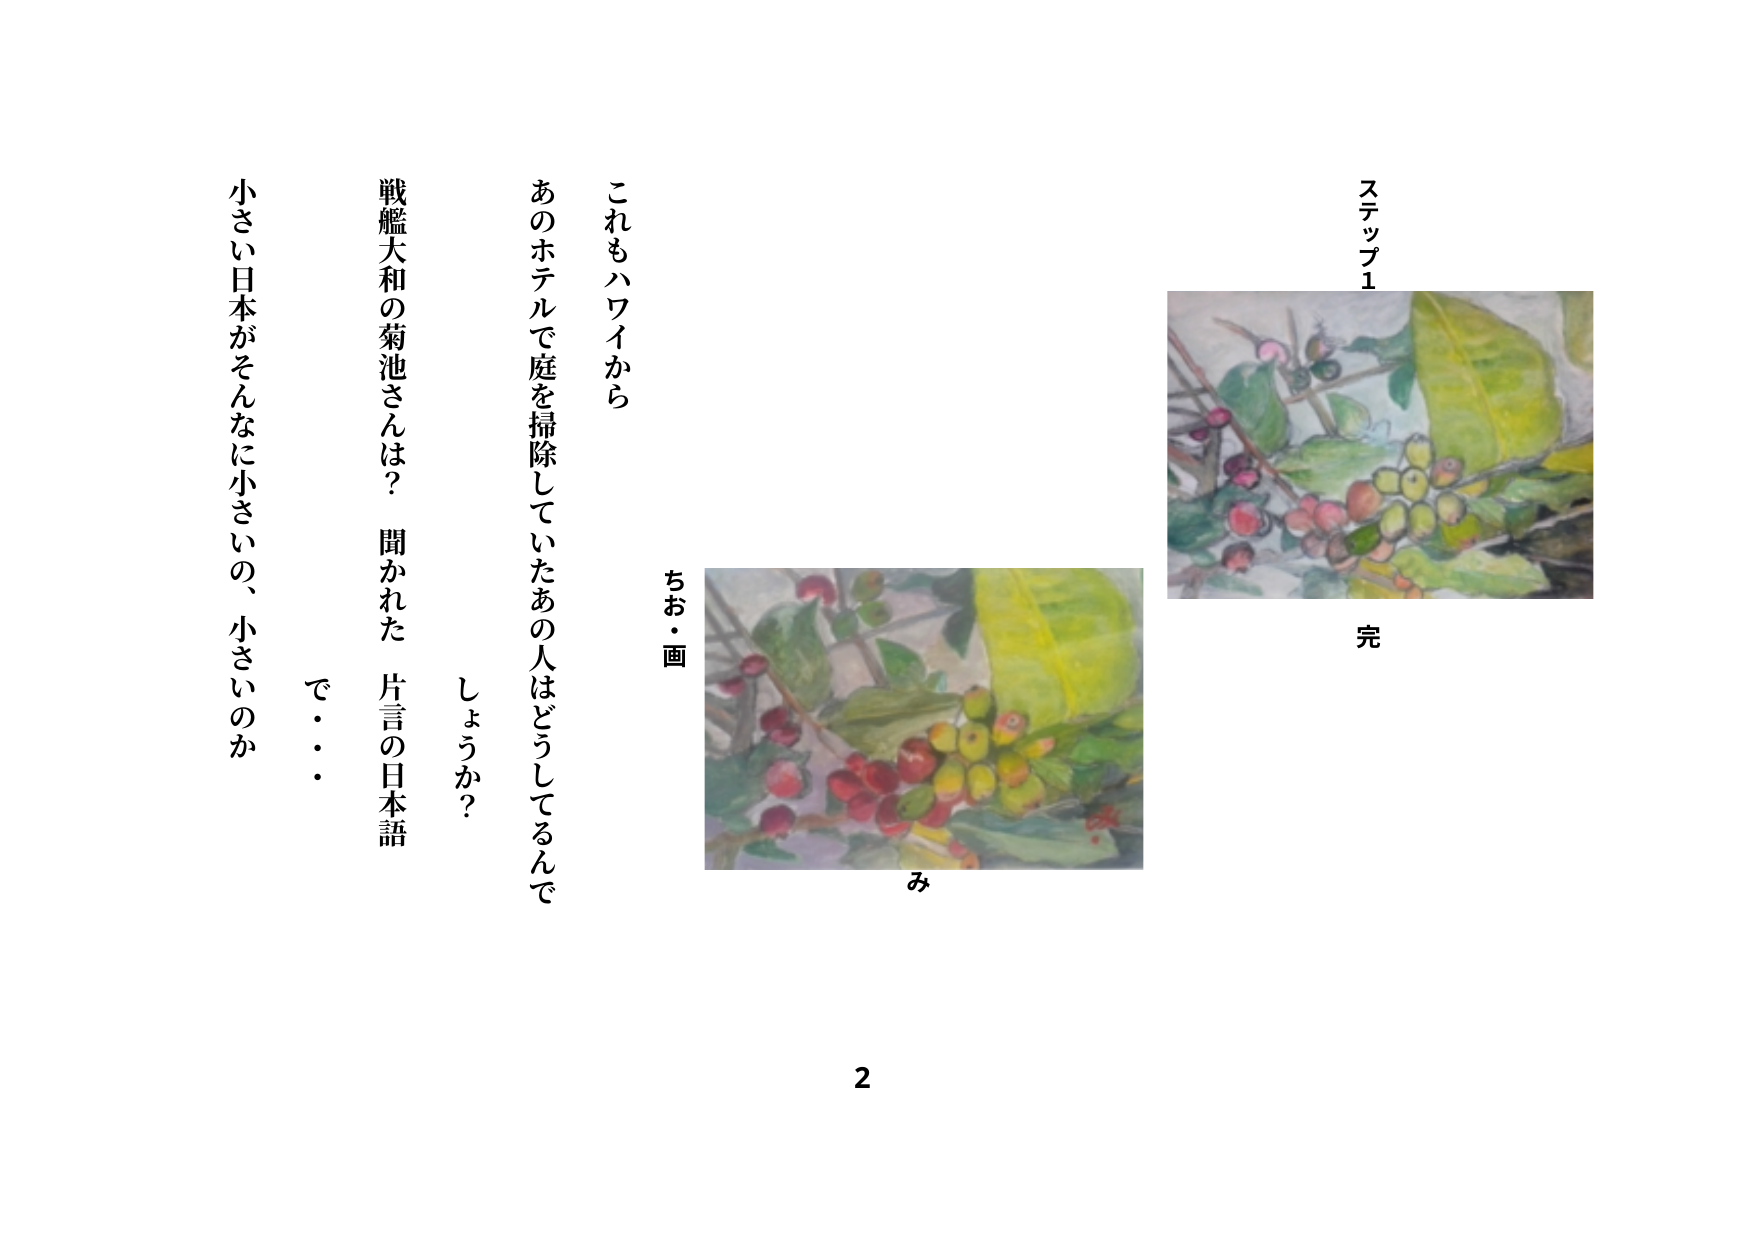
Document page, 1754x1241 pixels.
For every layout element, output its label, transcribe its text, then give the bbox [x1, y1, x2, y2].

text これもハワイから [581, 177, 656, 908]
text あのホテルで庭を掃除していたあの人はどうしてるんでしょうか？ [431, 177, 581, 908]
text 戦艦大和の菊池さんは？ 聞かれた 片言の日本語で・・・ [281, 177, 431, 908]
picture [1167, 291, 1594, 599]
picture [704, 568, 1144, 870]
text 小さい日本がそんなに小さいの、小さいのか [206, 177, 281, 908]
